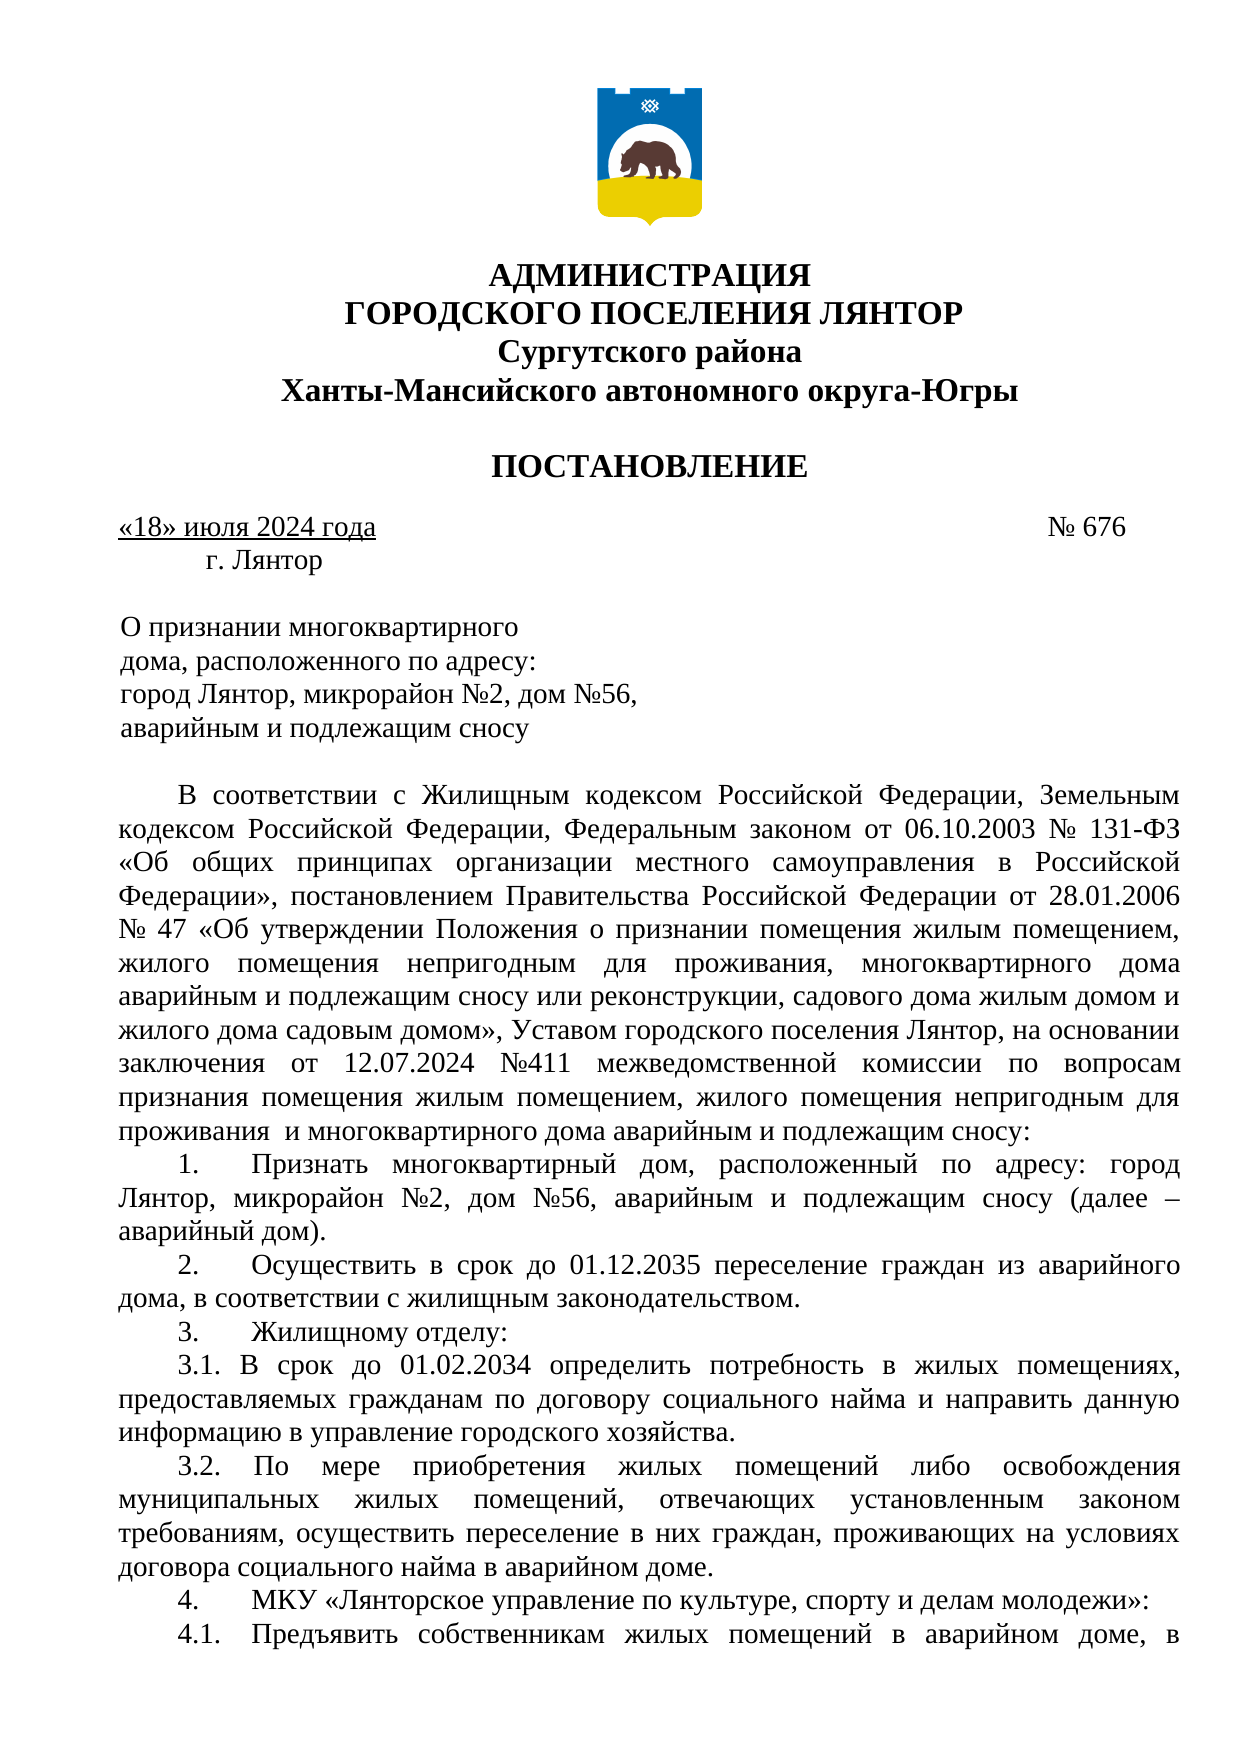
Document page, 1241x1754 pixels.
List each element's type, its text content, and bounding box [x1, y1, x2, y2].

text АДМИНИСТРАЦИЯ [118, 255, 1181, 293]
text город Лянтор, микрорайон №2, дом №56, [120, 677, 1089, 710]
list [118, 1616, 1181, 1649]
text ПОСТАНОВЛЕНИЕ [118, 447, 1181, 485]
text г. Лянтор [118, 542, 1181, 576]
text 3.1. В срок до 01.02.2034 определить потребность в жилых помещениях, предоставляемых гражданам по договору социального найма и направить данную информацию в управление городского хозяйства. [118, 1347, 1181, 1448]
list Признать многоквартирный дом, расположенный по адресу: город Лянтор, микрорайон №2, дом №56, аварийным и подлежащим сносу (далее – аварийный дом). [118, 1146, 1181, 1247]
text Ханты-Мансийского автономного округа-Югры [118, 370, 1181, 408]
list Осуществить в срок до 01.12.2035 переселение граждан из аварийного дома, в соответствии с жилищным законодательством. [118, 1247, 1181, 1314]
text аварийным и подлежащим сносу [120, 710, 1089, 744]
text О признании многоквартирного [120, 609, 1089, 643]
text Сургутского района [118, 332, 1181, 370]
list Жилищному отделу: [118, 1314, 1181, 1347]
text ГОРОДСКОГО ПОСЕЛЕНИЯ ЛЯНТОР [118, 293, 1181, 332]
text дома, расположенного по адресу: [120, 643, 1089, 677]
list МКУ «Лянторское управление по культуре, спорту и делам молодежи»: [118, 1582, 1181, 1616]
text «18» июля 2024 года № 676 [118, 509, 1181, 542]
text В соответствии с Жилищным кодексом Российской Федерации, Земельным кодексом Российской Федерации, Федеральным законом от 06.10.2003 № 131-ФЗ «Об общих принципах организации местного самоуправления в Российской Федерации», постановлением Правительства Российской Федерации от 28.01.2006 № 47 «Об утверждении Положения о признании помещения жилым помещением, жилого помещения непригодным для проживания, многоквартирного дома аварийным и подлежащим сносу или реконструкции, садового дома жилым домом и жилого дома садовым домом», Уставом городского поселения Лянтор, на основании заключения от 12.07.2024 №411 межведомственной комиссии по вопросам признания помещения жилым помещением, жилого помещения непригодным для проживания и многоквартирного дома аварийным и подлежащим сносу: [118, 777, 1181, 1146]
text 3.2. По мере приобретения жилых помещений либо освобождения муниципальных жилых помещений, отвечающих установленным законом требованиям, осуществить переселение в них граждан, проживающих на условиях договора социального найма в аварийном доме. [118, 1448, 1181, 1582]
